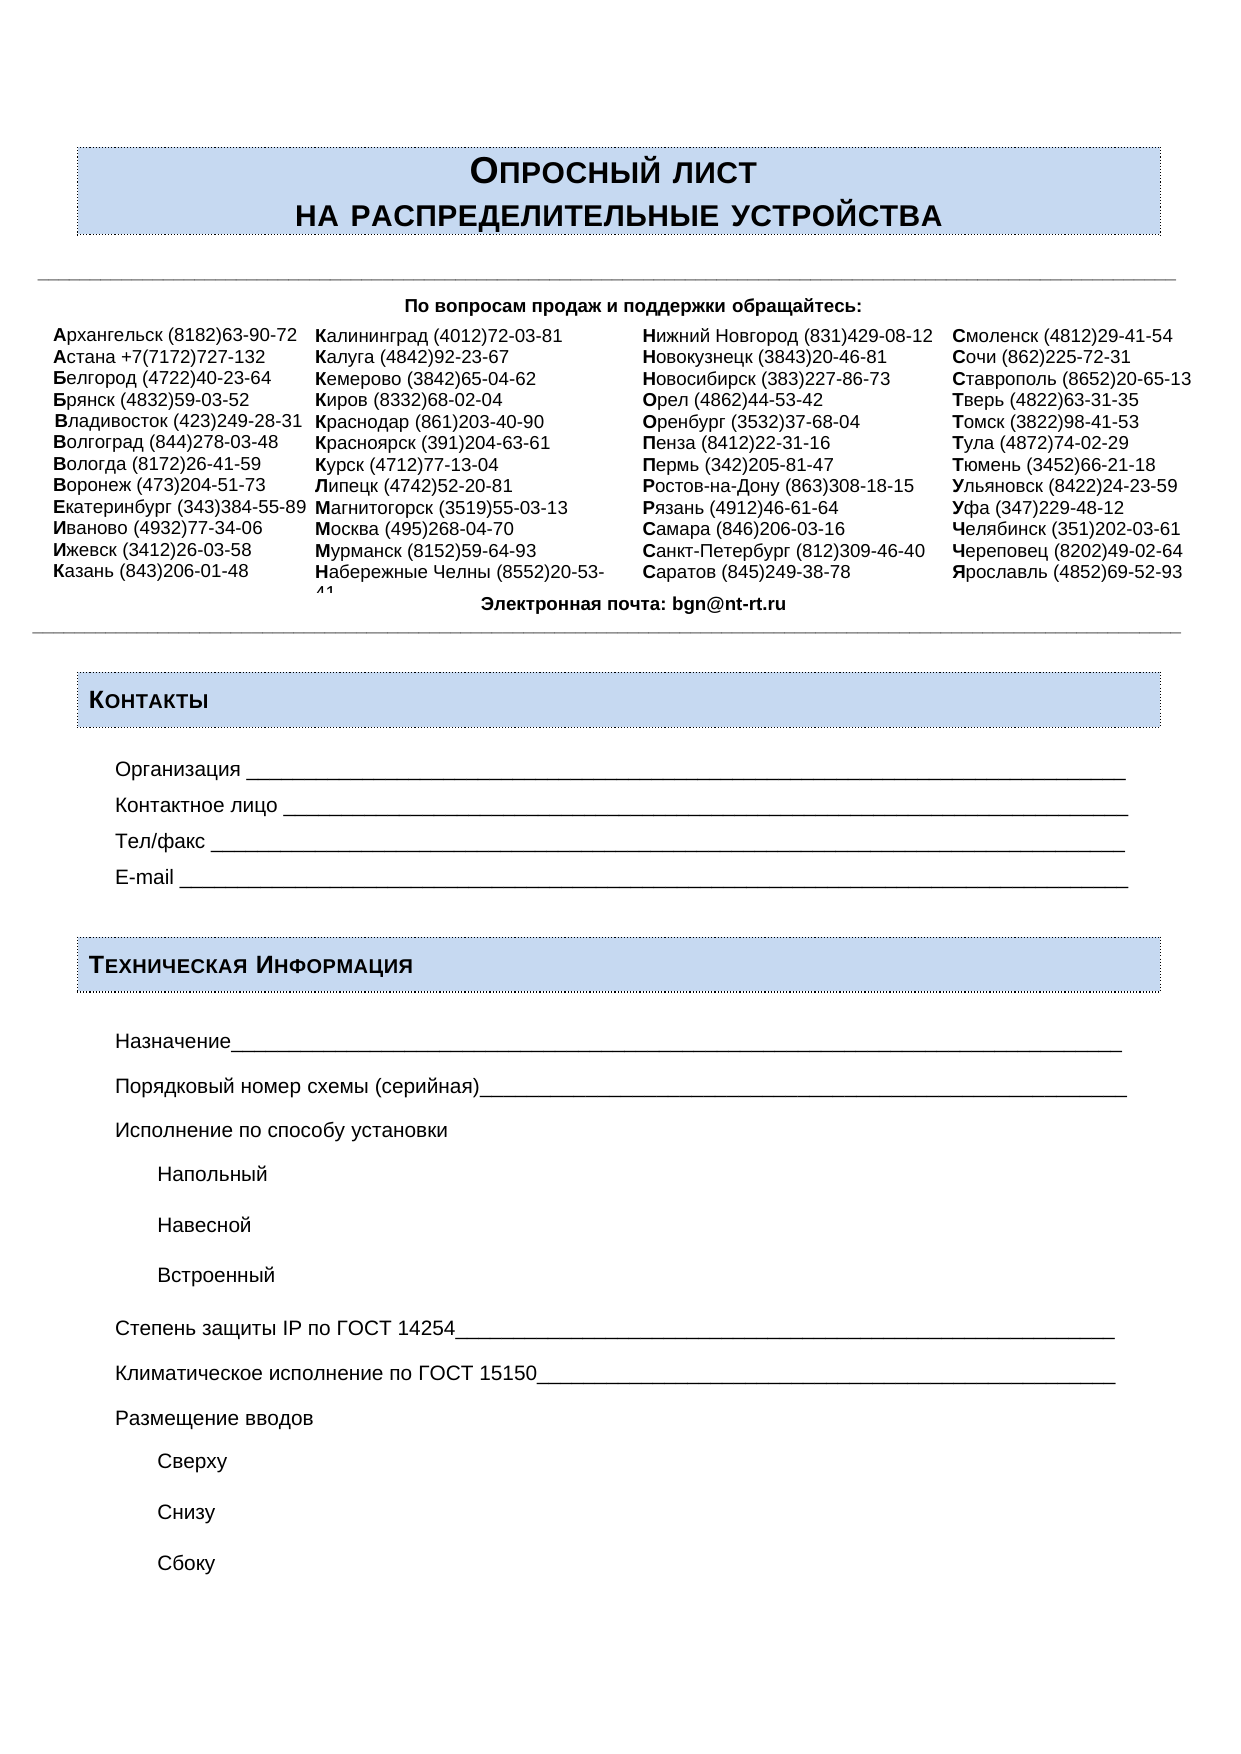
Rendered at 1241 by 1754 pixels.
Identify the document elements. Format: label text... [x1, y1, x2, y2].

table_cell Пенза (8412)22-31-16 [625, 433, 935, 454]
text Напольный [157, 1161, 413, 1185]
text Назначение_____________________________________________________________________________ [115, 1029, 1137, 1053]
table_cell Ставрополь (8652)20-65-13 [935, 369, 1193, 390]
table_cell Вологда (8172)26-41-59 [49, 454, 315, 476]
text Степень защиты IP по ГОСТ 14254_________________________________________________________ [115, 1316, 1151, 1340]
table_cell Пермь (342)205-81-47 [625, 454, 935, 476]
table_cell Курск (4712)77-13-04 [315, 454, 625, 476]
subtitle ______________________________________________________________________________________________________________ [0, 614, 1213, 636]
table_cell Кемерово (3842)65-04-62 [315, 369, 625, 390]
table_cell Красноярск (391)204-63-61 [315, 433, 625, 454]
table_cell Оренбург (3532)37-68-04 [625, 411, 935, 433]
text Сверху [157, 1449, 310, 1473]
text Тел/факс _______________________________________________________________________________ [115, 829, 1163, 853]
table_cell Белгород (4722)40-23-64 [49, 369, 315, 390]
table_cell Тюмень (3452)66-21-18 [935, 454, 1193, 476]
text Исполнение по способу установки [115, 1118, 1065, 1142]
table_cell Брянск (4832)59-03-52 [49, 390, 315, 411]
text Сбоку [157, 1551, 310, 1575]
text Размещение вводов [115, 1406, 1071, 1430]
table_header Опросный лист на распределительные устройства [78, 147, 1160, 234]
table_header Калининград (4012)72-03-81 [315, 316, 625, 347]
text Навесной [157, 1212, 413, 1236]
table_cell Калуга (4842)92-23-67 [315, 347, 625, 368]
table_cell Ярославль (4852)69-52-93 [935, 562, 1193, 593]
table_cell Екатеринбург (343)384-55-89 [49, 497, 315, 519]
table_cell Самара (846)206-03-16 [625, 519, 935, 540]
table_cell Рязань (4912)46-61-64 [625, 497, 935, 519]
table_cell Воронеж (473)204-51-73 [49, 476, 315, 497]
subtitle Электронная почта: bgn@nt-rt.ru [103, 593, 1163, 614]
table_cell Ростов-на-Дону (863)308-18-15 [625, 476, 935, 497]
table_cell Тула (4872)74-02-29 [935, 433, 1193, 454]
table_cell Иваново (4932)77-34-06 [49, 519, 315, 540]
table_cell Астана +7(7172)727-132 [49, 347, 315, 368]
text Порядковый номер схемы (серийная)_______________________________________________________ [115, 1073, 1151, 1097]
table_cell Орел (4862)44-53-42 [625, 390, 935, 411]
text E-mail __________________________________________________________________________________ [115, 864, 1165, 888]
table_cell Набережные Челны (8552)20-53-41 [315, 562, 625, 593]
text Снизу [157, 1500, 310, 1524]
table_cell Липецк (4742)52-20-81 [315, 476, 625, 497]
text По вопросам продаж и поддержки обращайтесь: [103, 294, 1163, 316]
table_cell Челябинск (351)202-03-61 [935, 519, 1193, 540]
text Контактное лицо _________________________________________________________________________ [115, 793, 1163, 817]
table_cell Магнитогорск (3519)55-03-13 [315, 497, 625, 519]
table_cell Томск (3822)98-41-53 [935, 411, 1193, 433]
table_header Нижний Новгород (831)429-08-12 [625, 316, 935, 347]
table_cell Череповец (8202)49-02-64 [935, 540, 1193, 562]
table_cell Сочи (862)225-72-31 [935, 347, 1193, 368]
table_cell Санкт-Петербург (812)309-46-40 [625, 540, 935, 562]
table_cell Краснодар (861)203-40-90 [315, 411, 625, 433]
table_cell Казань (843)206-01-48 [49, 562, 315, 593]
table_header Контакты [78, 672, 1160, 727]
table_cell Ижевск (3412)26-03-58 [49, 540, 315, 562]
table_cell Волгоград (844)278-03-48 [49, 433, 315, 454]
table_cell Владивосток (423)249-28-31 [49, 411, 315, 433]
table_header Техническая Информация [78, 937, 1160, 991]
table_cell Новосибирск (383)227-86-73 [625, 369, 935, 390]
text _____________________________________________________________________________________________________________ [0, 260, 1213, 282]
table_header Смоленск (4812)29-41-54 [935, 316, 1193, 347]
table_cell Саратов (845)249-38-78 [625, 562, 935, 593]
text Организация ____________________________________________________________________________ [115, 757, 1163, 781]
table_cell Москва (495)268-04-70 [315, 519, 625, 540]
table_cell Мурманск (8152)59-64-93 [315, 540, 625, 562]
text Климатическое исполнение по ГОСТ 15150__________________________________________________ [115, 1361, 1151, 1385]
table_header Архангельск (8182)63-90-72 [49, 316, 315, 347]
table_cell Киров (8332)68-02-04 [315, 390, 625, 411]
table_cell Новокузнецк (3843)20-46-81 [625, 347, 935, 368]
text Встроенный [157, 1263, 413, 1287]
table_cell Уфа (347)229-48-12 [935, 497, 1193, 519]
table_cell Ульяновск (8422)24-23-59 [935, 476, 1193, 497]
table_cell Тверь (4822)63-31-35 [935, 390, 1193, 411]
